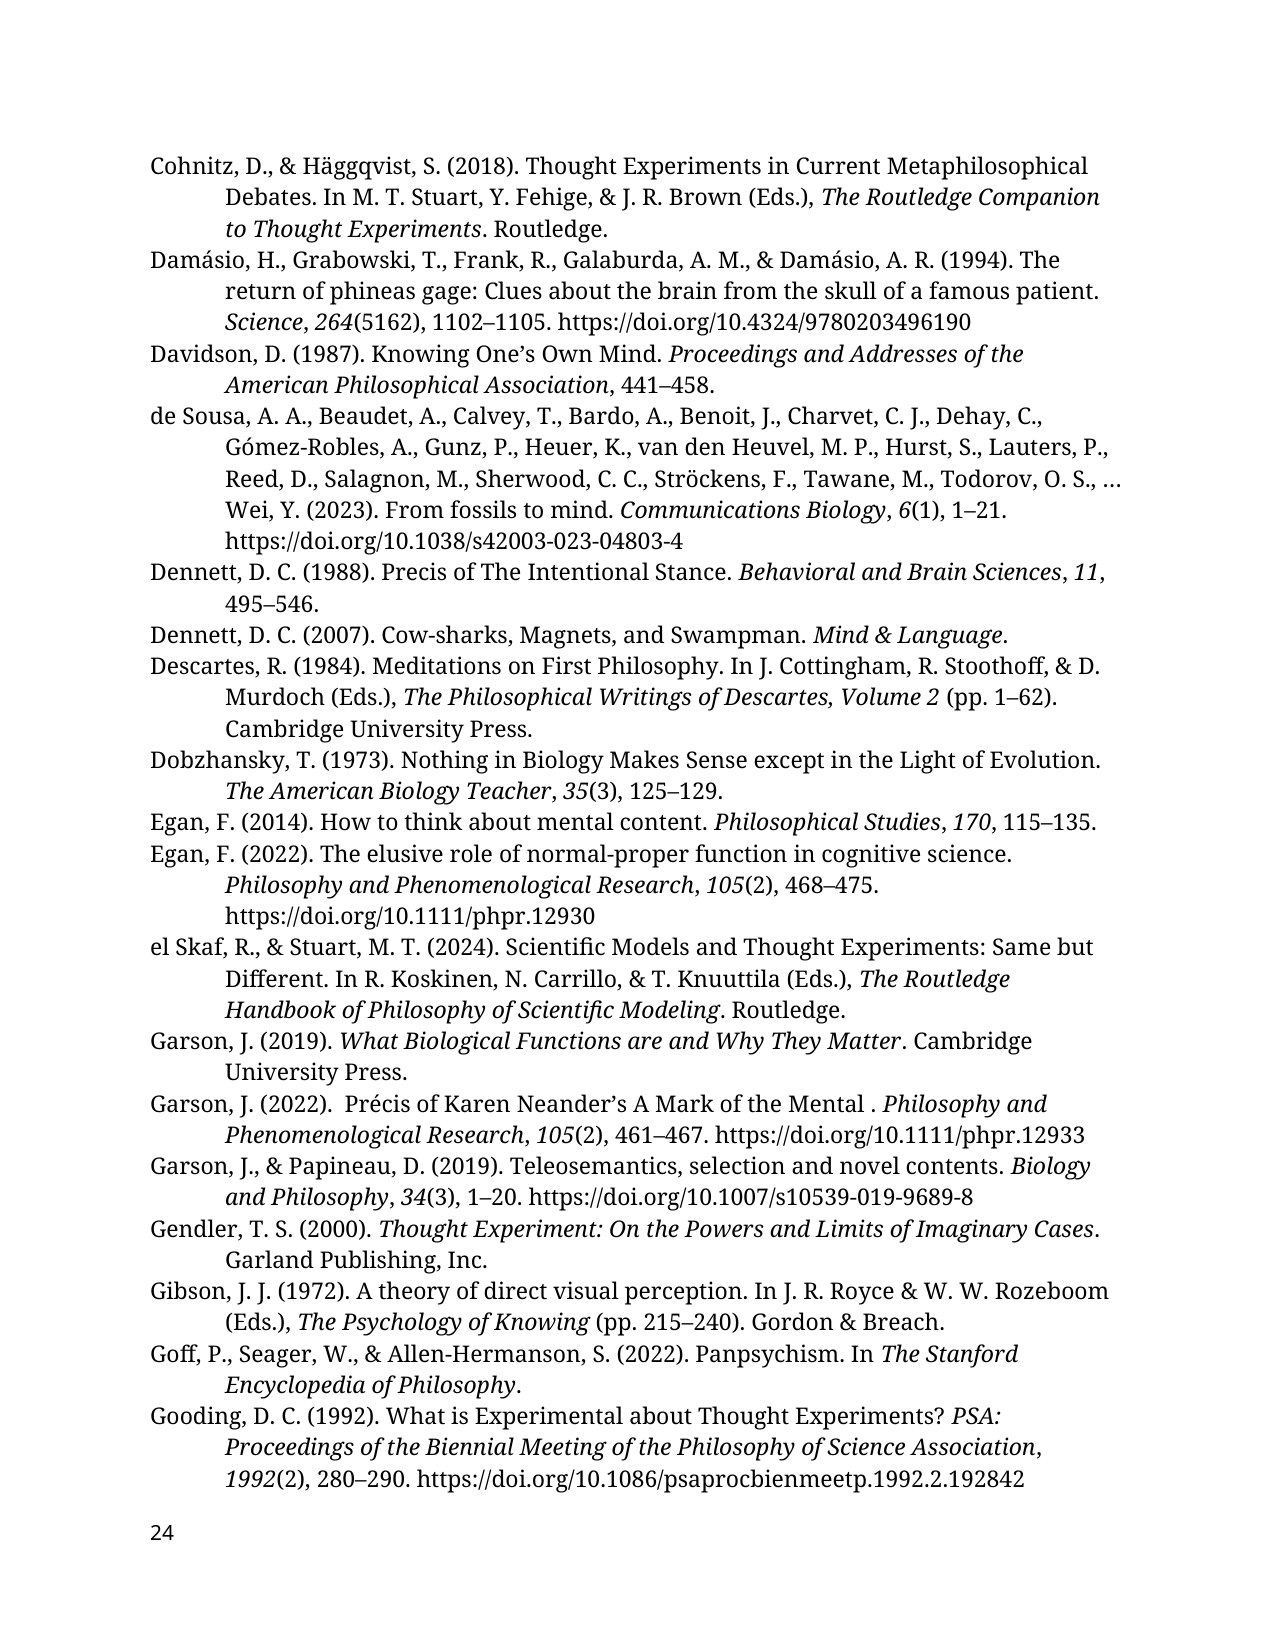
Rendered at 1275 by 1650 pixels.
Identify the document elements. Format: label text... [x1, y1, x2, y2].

text Descartes, R. (1984). Meditations on First Philosophy. In J. Cottingham, R. Stoothoff, & D. Murdoch (Eds.), The Philosophical Writings of Descartes, Volume 2 (pp. 1–62). Cambridge University Press. [150, 650, 1125, 744]
text Goff, P., Seager, W., & Allen-Hermanson, S. (2022). Panpsychism. In The Stanford Encyclopedia of Philosophy. [150, 1337, 1125, 1400]
text Garson, J. (2019). What Biological Functions are and Why They Matter. Cambridge University Press. [150, 1025, 1125, 1087]
text Dennett, D. C. (1988). Precis of The Intentional Stance. Behavioral and Brain Sciences, 11, 495–546. [150, 556, 1125, 619]
text de Sousa, A. A., Beaudet, A., Calvey, T., Bardo, A., Benoit, J., Charvet, C. J., Dehay, C., Gómez-Robles, A., Gunz, P., Heuer, K., van den Heuvel, M. P., Hurst, S., Lauters, P., Reed, D., Salagnon, M., Sherwood, C. C., Ströckens, F., Tawane, M., Todorov, O. S., … Wei, Y. (2023). From fossils to mind. Communications Biology, 6(1), 1–21. https://doi.org/10.1038/s42003-023-04803-4 [150, 400, 1125, 556]
text Cohnitz, D., & Häggqvist, S. (2018). Thought Experiments in Current Metaphilosophical Debates. In M. T. Stuart, Y. Fehige, & J. R. Brown (Eds.), The Routledge Companion to Thought Experiments. Routledge. [150, 150, 1125, 244]
text Egan, F. (2022). The elusive role of normal‐proper function in cognitive science. Philosophy and Phenomenological Research, 105(2), 468–475. https://doi.org/10.1111/phpr.12930 [150, 837, 1125, 931]
text el Skaf, R., & Stuart, M. T. (2024). Scientific Models and Thought Experiments: Same but Different. In R. Koskinen, N. Carrillo, & T. Knuuttila (Eds.), The Routledge Handbook of Philosophy of Scientific Modeling. Routledge. [150, 931, 1125, 1025]
text Davidson, D. (1987). Knowing One’s Own Mind. Proceedings and Addresses of the American Philosophical Association, 441–458. [150, 337, 1125, 400]
text Gooding, D. C. (1992). What is Experimental about Thought Experiments? PSA: Proceedings of the Biennial Meeting of the Philosophy of Science Association, 1992(2), 280–290. https://doi.org/10.1086/psaprocbienmeetp.1992.2.192842 [150, 1400, 1125, 1494]
text Egan, F. (2014). How to think about mental content. Philosophical Studies, 170, 115–135. [150, 806, 1125, 837]
text Dobzhansky, T. (1973). Nothing in Biology Makes Sense except in the Light of Evolution. The American Biology Teacher, 35(3), 125–129. [150, 744, 1125, 806]
text Damásio, H., Grabowski, T., Frank, R., Galaburda, A. M., & Damásio, A. R. (1994). The return of phineas gage: Clues about the brain from the skull of a famous patient. Science, 264(5162), 1102–1105. https://doi.org/10.4324/9780203496190 [150, 244, 1125, 337]
text Garson, J. (2022). Précis of Karen Neander’s A Mark of the Mental . Philosophy and Phenomenological Research, 105(2), 461–467. https://doi.org/10.1111/phpr.12933 [150, 1087, 1125, 1150]
text Dennett, D. C. (2007). Cow‐sharks, Magnets, and Swampman. Mind & Language. [150, 619, 1125, 650]
text Gendler, T. S. (2000). Thought Experiment: On the Powers and Limits of Imaginary Cases. Garland Publishing, Inc. [150, 1212, 1125, 1275]
text Gibson, J. J. (1972). A theory of direct visual perception. In J. R. Royce & W. W. Rozeboom (Eds.), The Psychology of Knowing (pp. 215–240). Gordon & Breach. [150, 1275, 1125, 1337]
text Garson, J., & Papineau, D. (2019). Teleosemantics, selection and novel contents. Biology and Philosophy, 34(3), 1–20. https://doi.org/10.1007/s10539-019-9689-8 [150, 1150, 1125, 1212]
